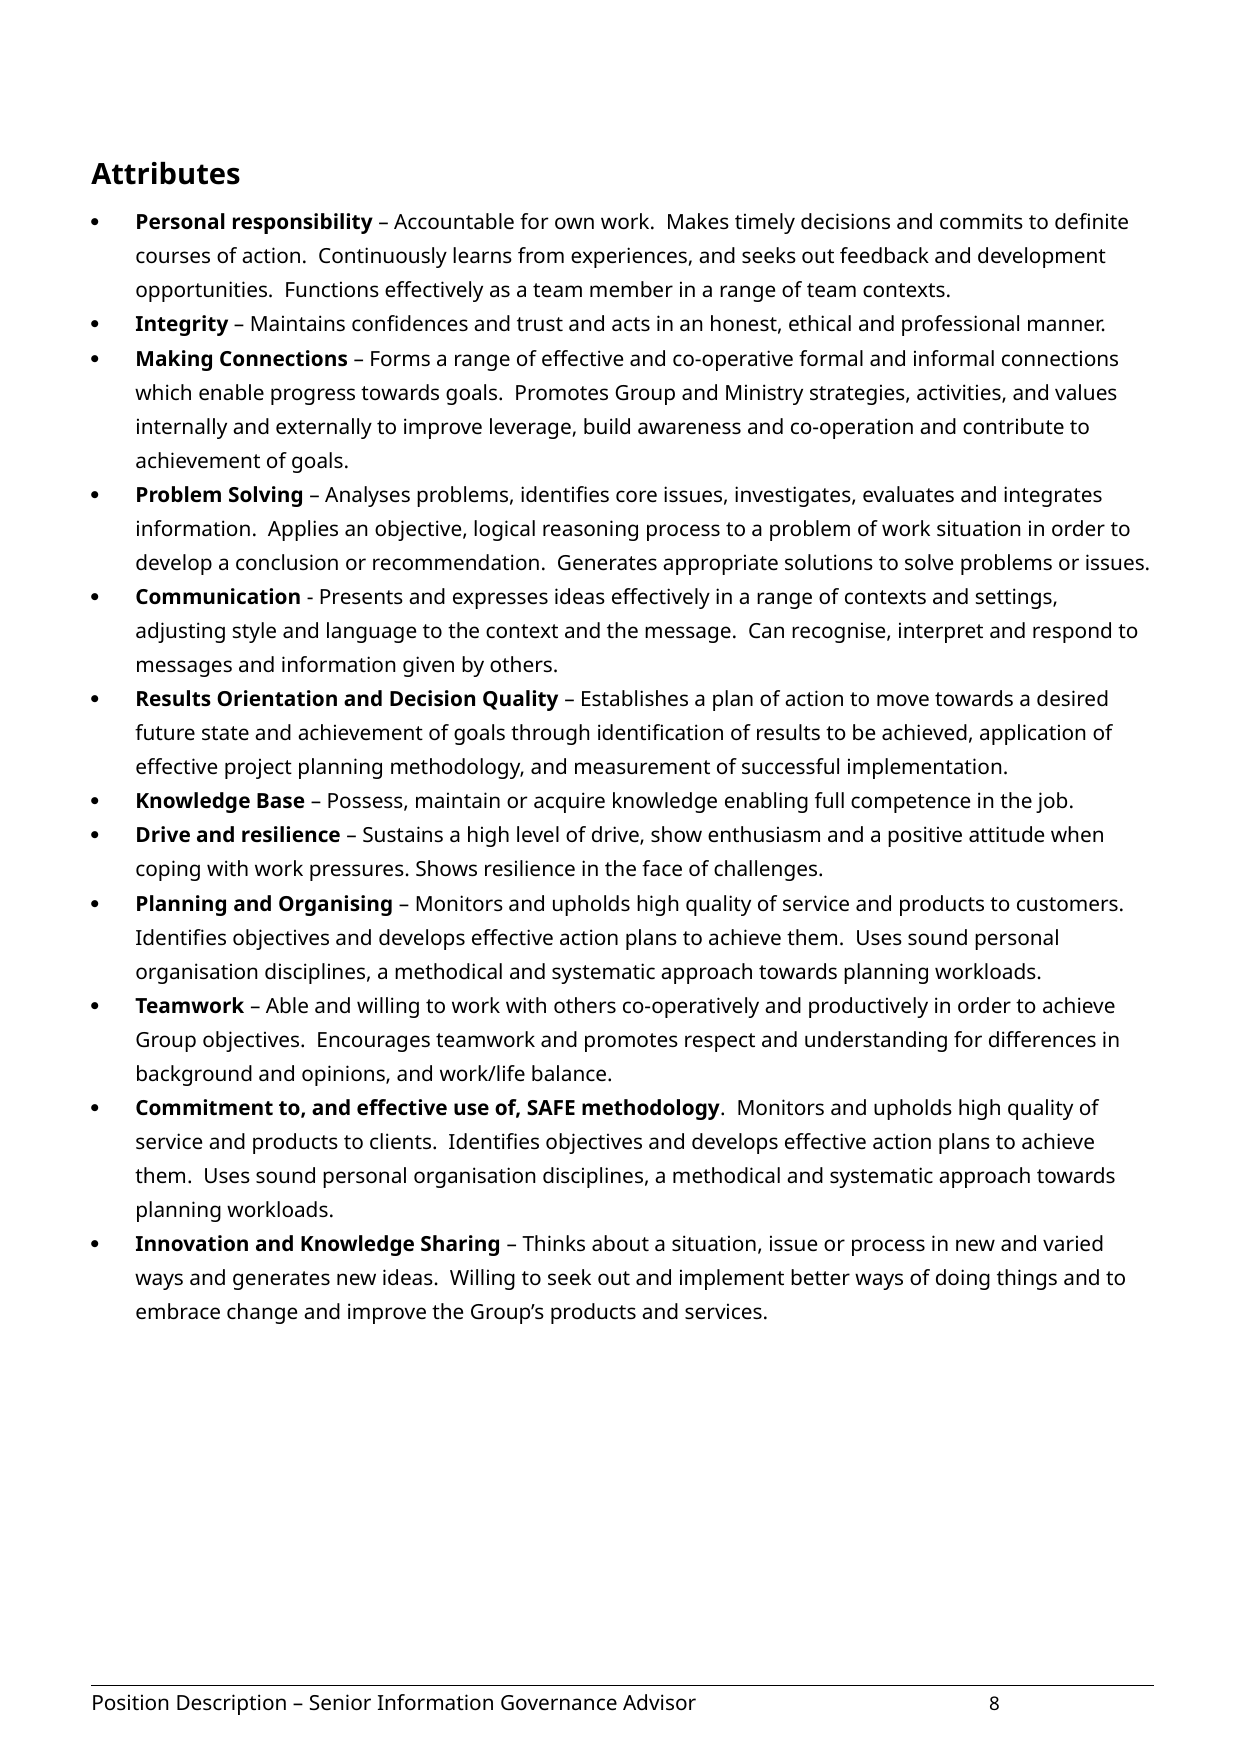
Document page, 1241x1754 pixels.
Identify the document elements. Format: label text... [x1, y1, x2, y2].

list Drive and resilience – Sustains a high level of drive, show enthusiasm and a positive attitude when coping with work pressures. Shows resilience in the face of challenges. [91, 821, 1154, 883]
list Personal responsibility – Accountable for own work. Makes timely decisions and commits to definite courses of action. Continuously learns from experiences, and seeks out feedback and development opportunities. Functions effectively as a team member in a range of team contexts. [91, 207, 1154, 304]
list Commitment to, and effective use of, SAFE methodology. Monitors and upholds high quality of service and products to clients. Identifies objectives and develops effective action plans to achieve them. Uses sound personal organisation disciplines, a methodical and systematic approach towards planning workloads. [91, 1093, 1154, 1224]
subtitle Attributes [91, 153, 1154, 193]
list Results Orientation and Decision Quality – Establishes a plan of action to move towards a desired future state and achievement of goals through identification of results to be achieved, application of effective project planning methodology, and measurement of successful implementation. [91, 684, 1154, 781]
list Innovation and Knowledge Sharing – Thinks about a situation, issue or process in new and varied ways and generates new ideas. Willing to seek out and implement better ways of doing things and to embrace change and improve the Group’s products and services. [91, 1229, 1154, 1326]
list Making Connections – Forms a range of effective and co-operative formal and informal connections which enable progress towards goals. Promotes Group and Ministry strategies, activities, and values internally and externally to improve leverage, build awareness and co-operation and contribute to achievement of goals. [91, 344, 1154, 474]
list Communication - Presents and expresses ideas effectively in a range of contexts and settings, adjusting style and language to the context and the message. Can recognise, interpret and respond to messages and information given by others. [91, 582, 1154, 679]
list Knowledge Base – Possess, maintain or acquire knowledge enabling full competence in the job. [91, 786, 1154, 815]
list Teamwork – Able and willing to work with others co-operatively and productively in order to achieve Group objectives. Encourages teamwork and promotes respect and understanding for differences in background and opinions, and work/life balance. [91, 991, 1154, 1087]
list Planning and Organising – Monitors and upholds high quality of service and products to customers. Identifies objectives and develops effective action plans to achieve them. Uses sound personal organisation disciplines, a methodical and systematic approach towards planning workloads. [91, 889, 1154, 985]
list Problem Solving – Analyses problems, identifies core issues, investigates, evaluates and integrates information. Applies an objective, logical reasoning process to a problem of work situation in order to develop a conclusion or recommendation. Generates appropriate solutions to solve problems or issues. [91, 480, 1154, 576]
list Integrity – Maintains confidences and trust and acts in an honest, ethical and professional manner. [91, 309, 1154, 338]
